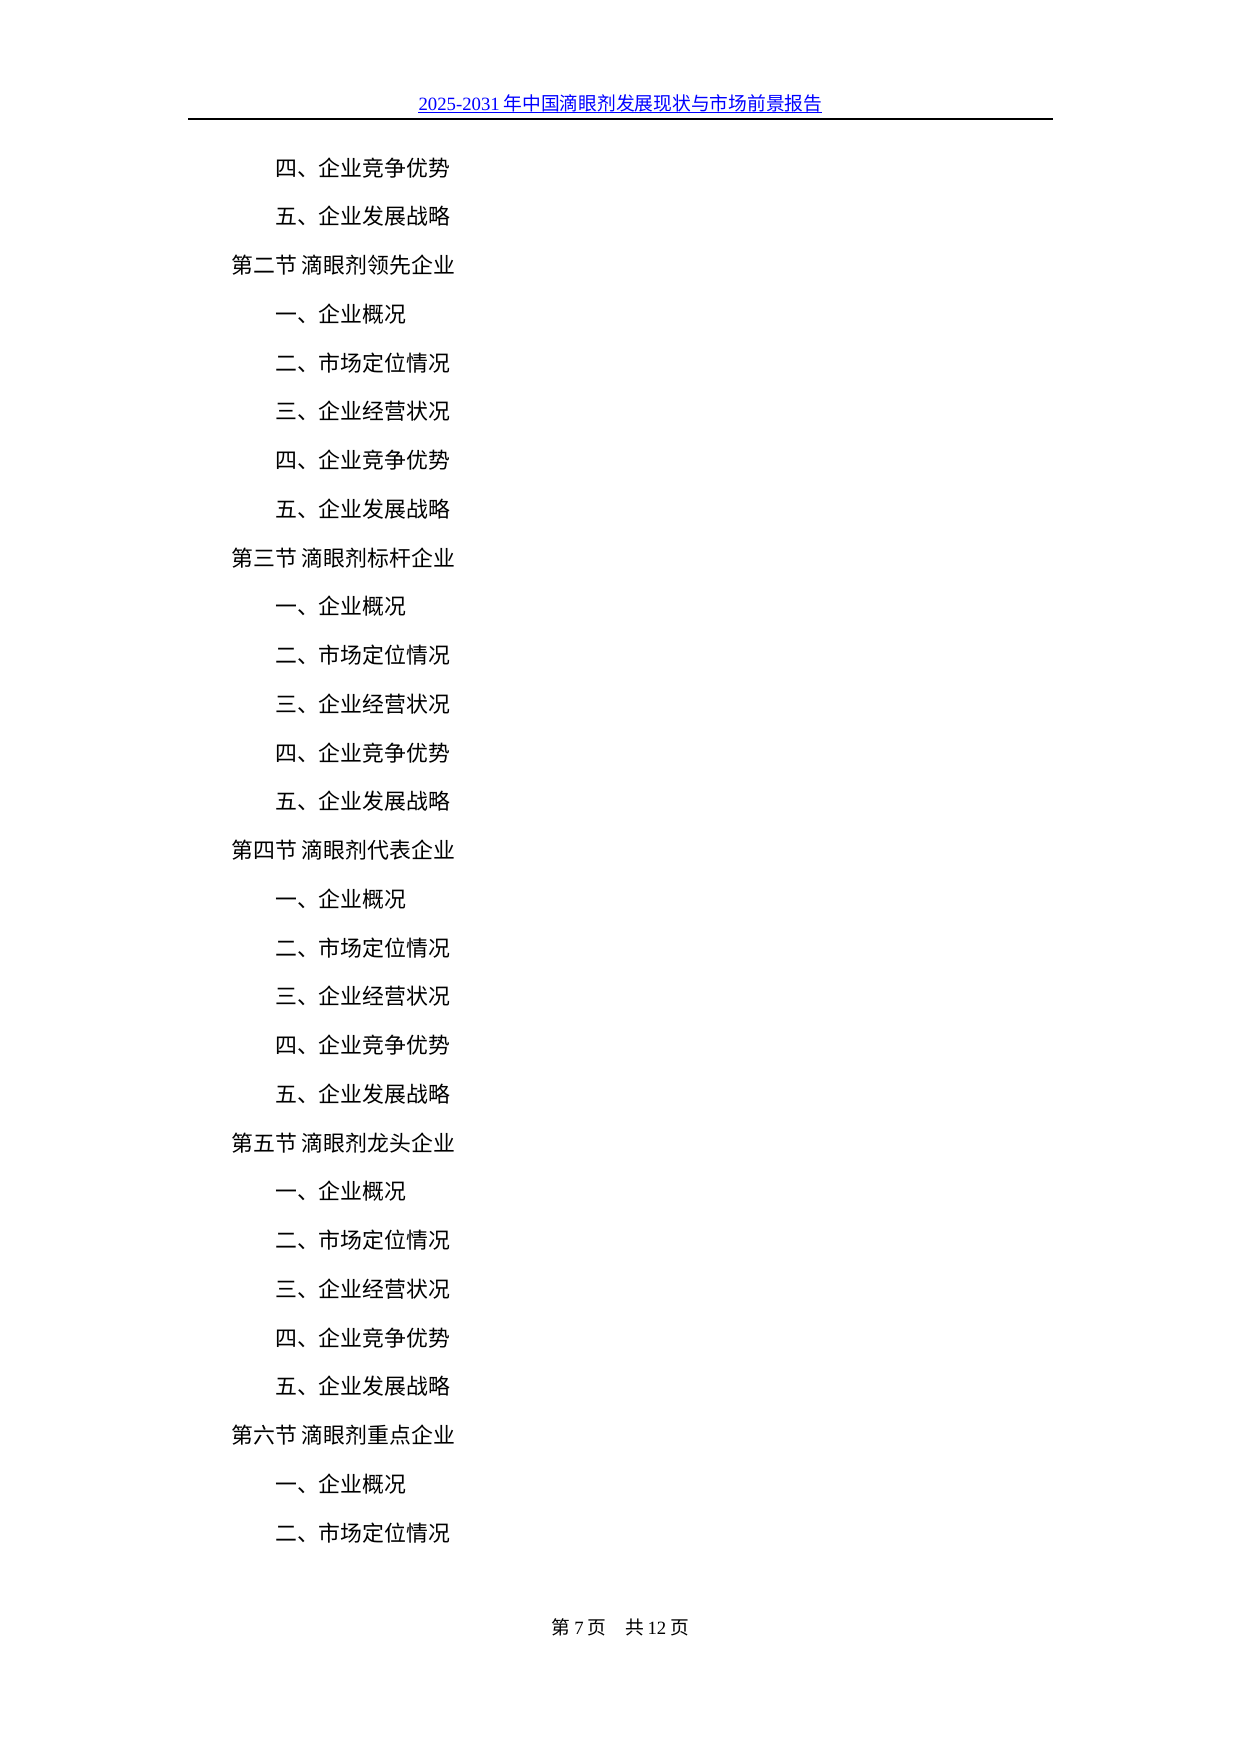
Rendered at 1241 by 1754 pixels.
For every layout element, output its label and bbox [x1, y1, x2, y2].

text [187, 150, 1053, 1548]
